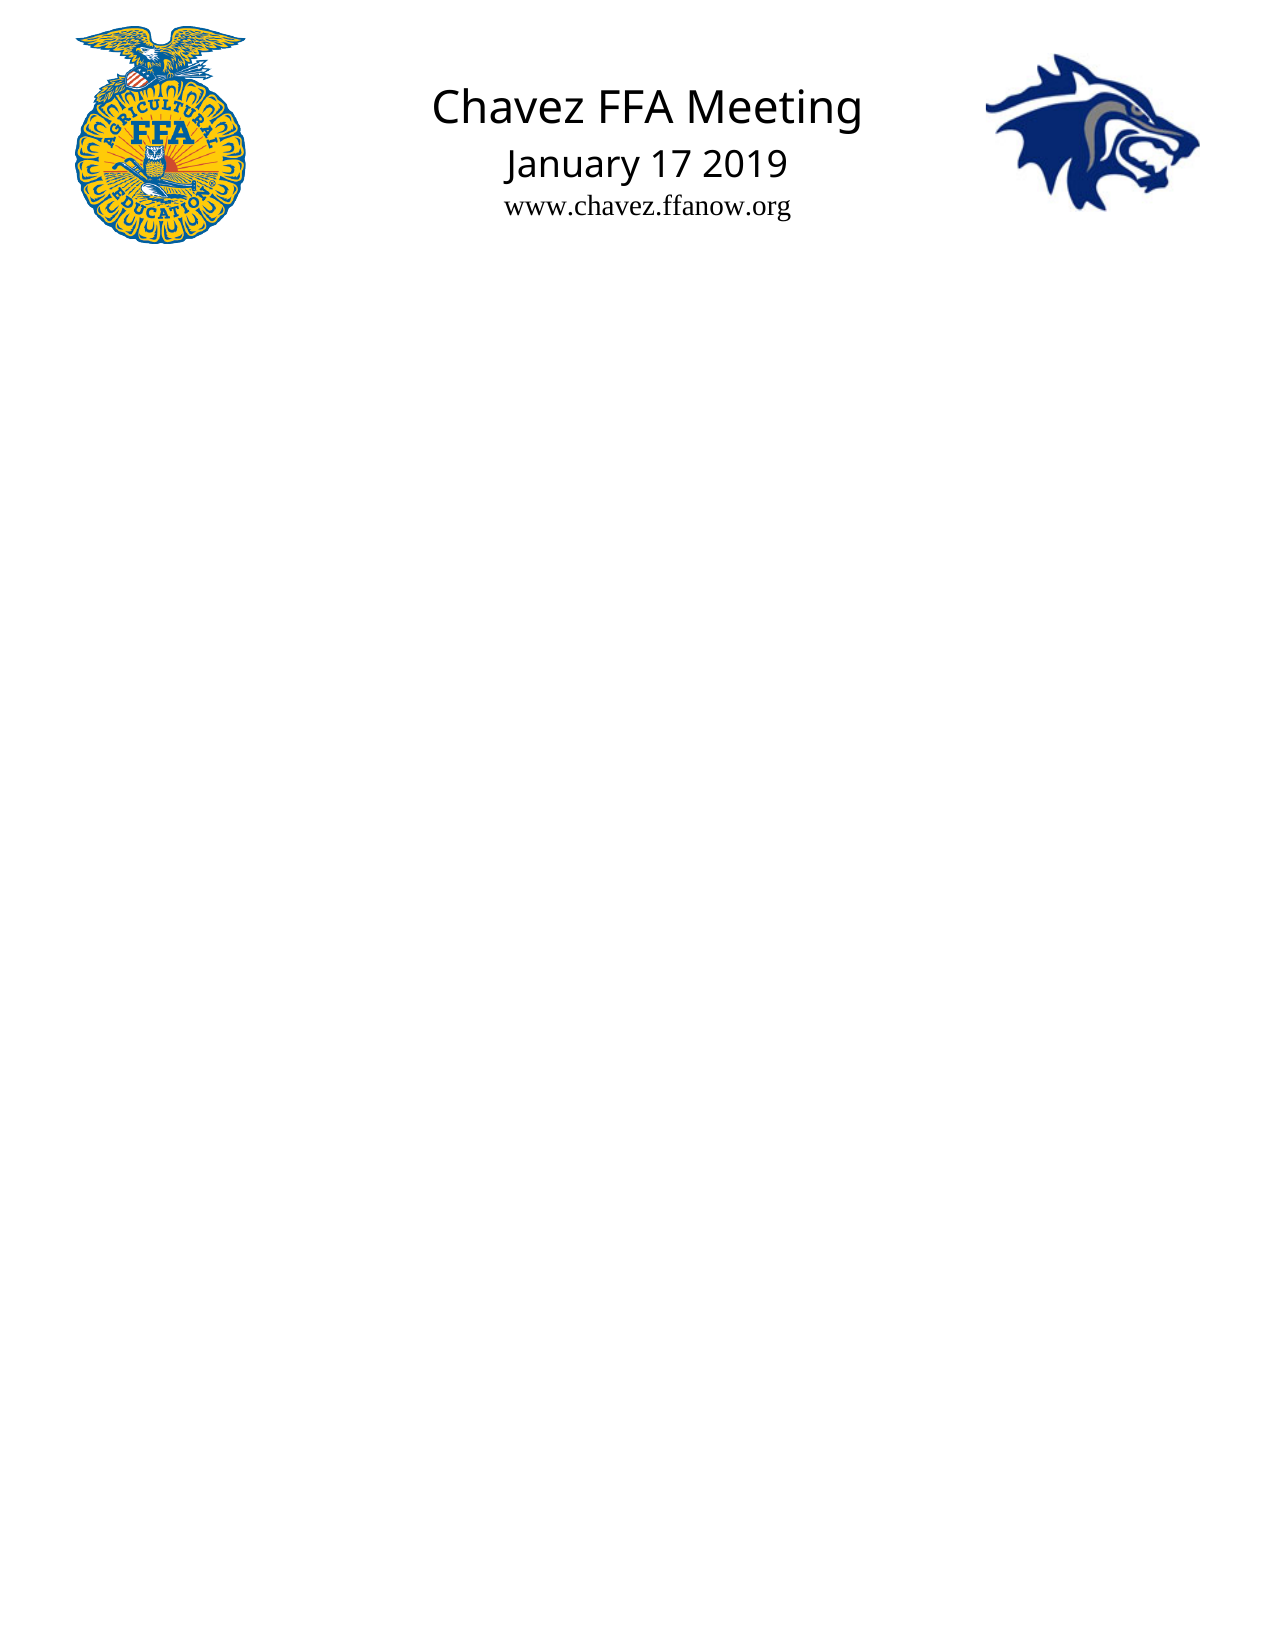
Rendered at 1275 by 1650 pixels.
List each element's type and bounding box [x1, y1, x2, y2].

picture [985, 53, 1200, 212]
picture [75, 26, 246, 244]
